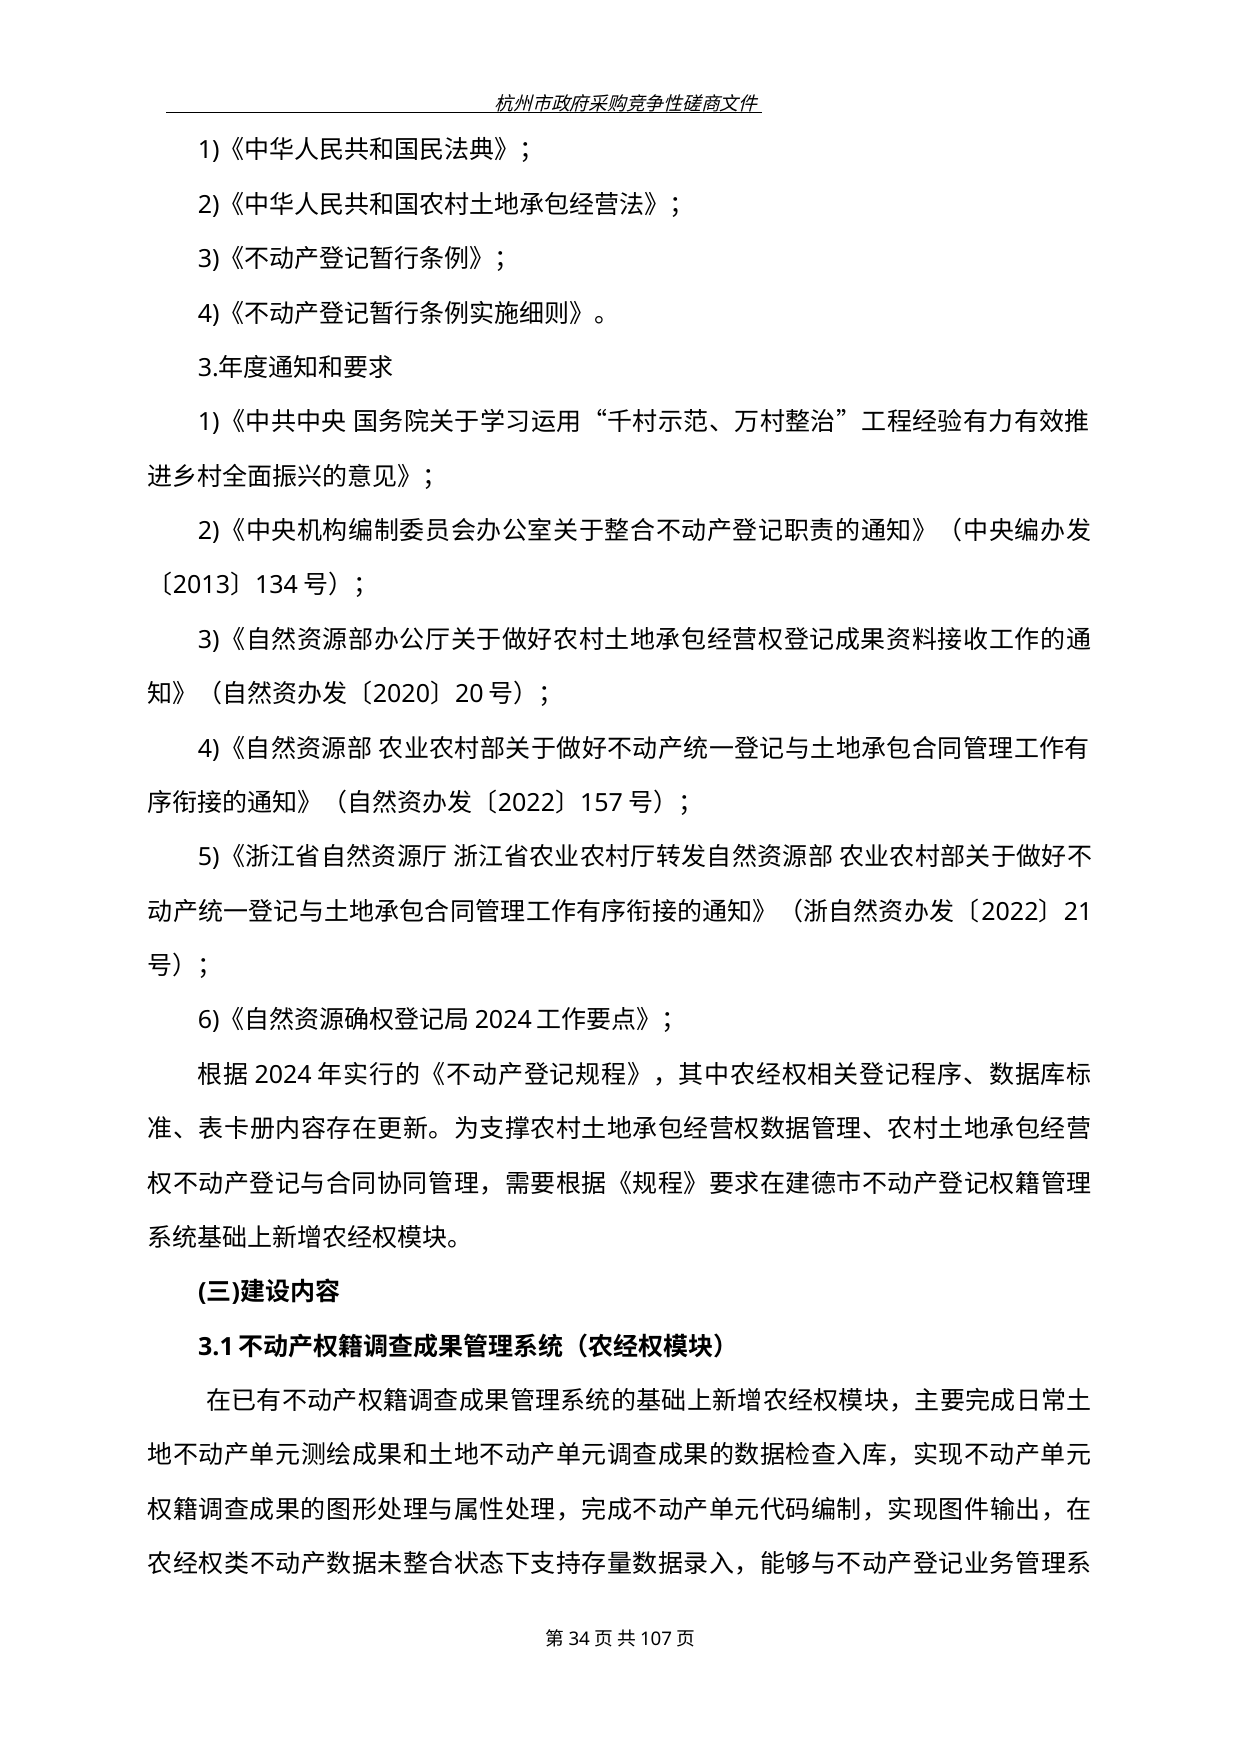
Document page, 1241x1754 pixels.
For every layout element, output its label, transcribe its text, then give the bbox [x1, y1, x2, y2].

list 1)《中共中央 国务院关于学习运用“千村示范、万村整治”工程经验有力有效推进乡村全面振兴的意见》； [148, 402, 1092, 492]
list 3.1不动产权籍调查成果管理系统（农经权模块） [148, 1326, 1092, 1362]
list (三)建设内容 [148, 1272, 1092, 1308]
list 3)《不动产登记暂行条例》； [148, 239, 1092, 275]
list 4)《自然资源部 农业农村部关于做好不动产统一登记与土地承包合同管理工作有序衔接的通知》（自然资办发〔2022〕157号）； [148, 728, 1092, 819]
list 1)《中华人民共和国民法典》； [148, 130, 1092, 166]
list 2)《中华人民共和国农村土地承包经营法》； [148, 184, 1092, 221]
list 3)《自然资源部办公厅关于做好农村土地承包经营权登记成果资料接收工作的通知》（自然资办发〔2020〕20号）； [148, 619, 1092, 710]
list 5)《浙江省自然资源厅 浙江省农业农村厅转发自然资源部 农业农村部关于做好不动产统一登记与土地承包合同管理工作有序衔接的通知》（浙自然资办发〔2022〕21号）； [148, 837, 1092, 982]
list 6)《自然资源确权登记局2024工作要点》； [148, 1000, 1092, 1036]
list 3.年度通知和要求 [148, 347, 1092, 384]
list 2)《中央机构编制委员会办公室关于整合不动产登记职责的通知》（中央编办发〔2013〕134号）； [148, 511, 1092, 601]
list 4)《不动产登记暂行条例实施细则》。 [148, 293, 1092, 329]
list 根据2024年实行的《不动产登记规程》，其中农经权相关登记程序、数据库标准、表卡册内容存在更新。为支撑农村土地承包经营权数据管理、农村土地承包经营权不动产登记与合同协同管理，需要根据《规程》要求在建德市不动产登记权籍管理系统基础上新增农经权模块。 [148, 1054, 1092, 1254]
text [148, 1381, 1092, 1580]
